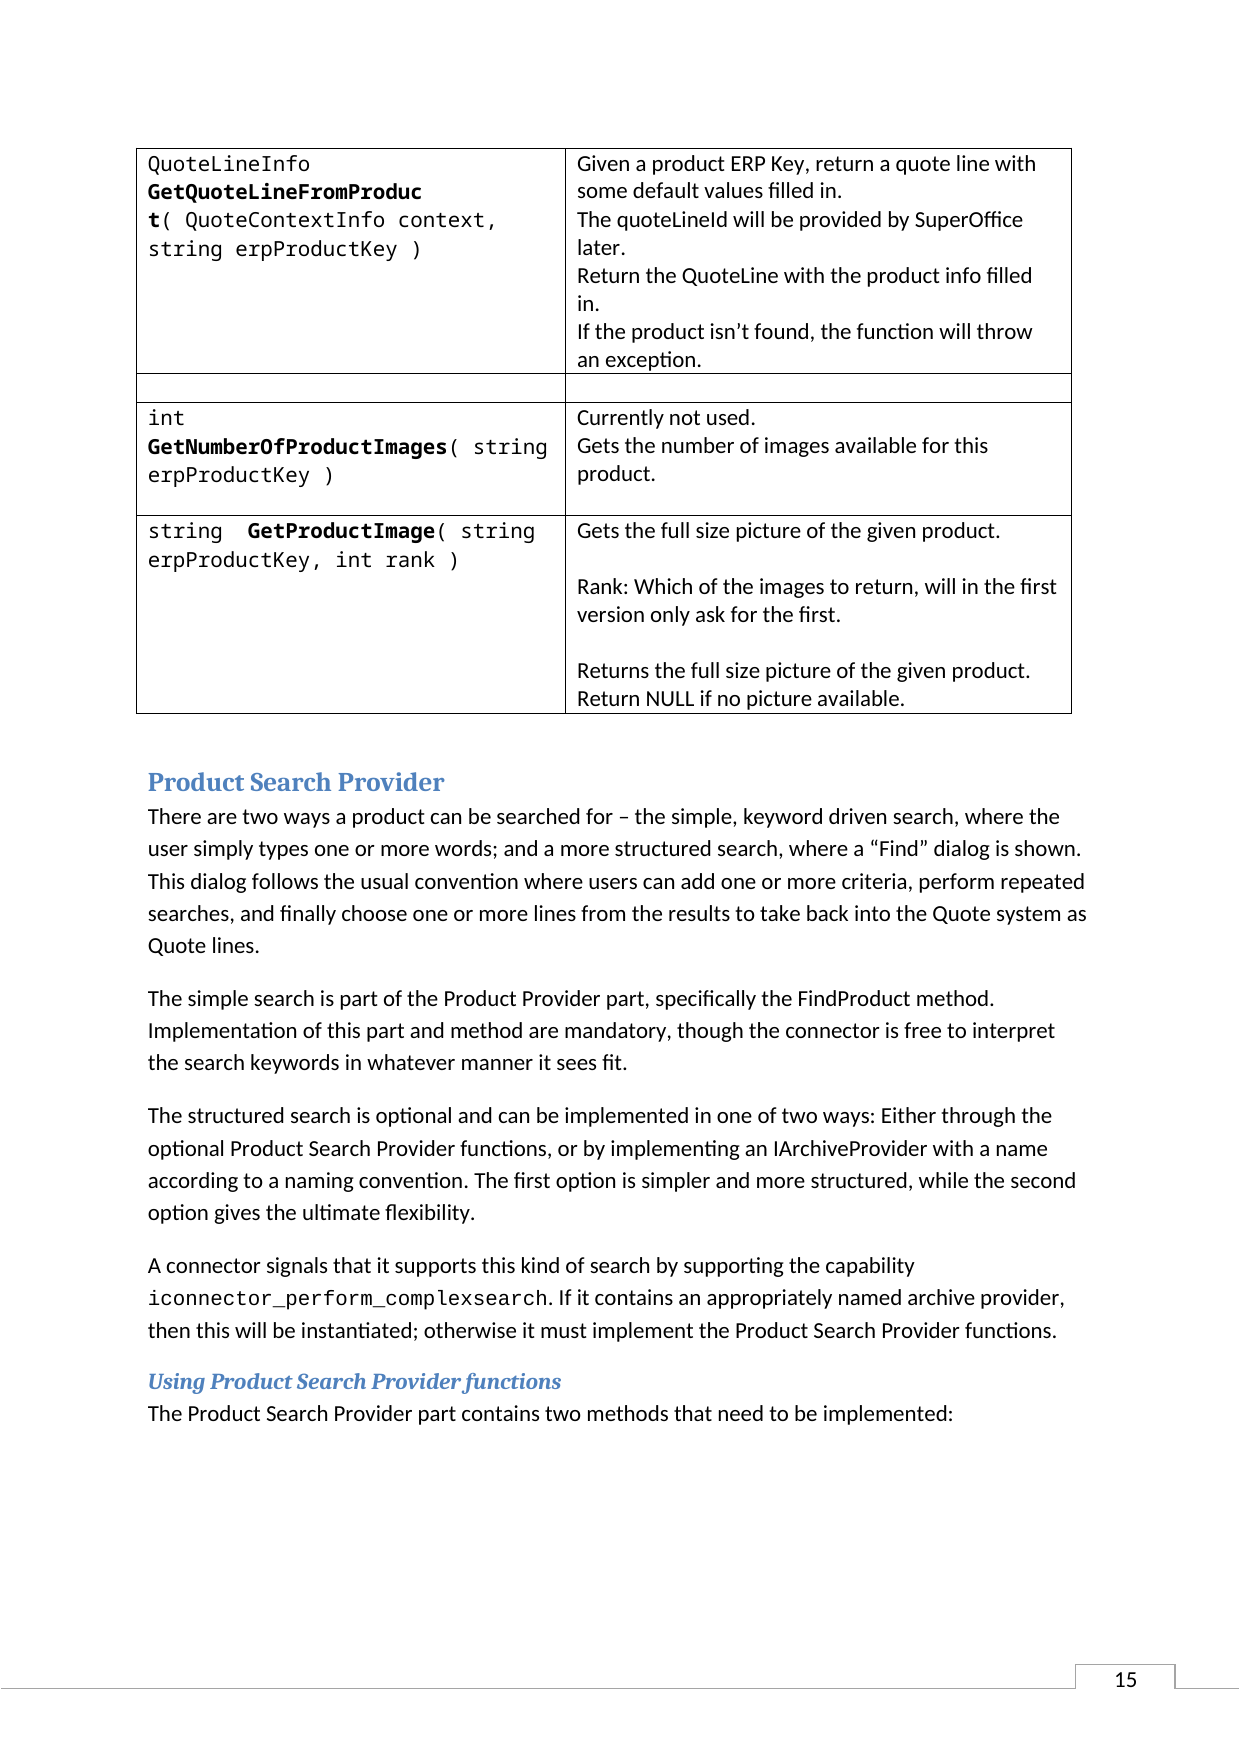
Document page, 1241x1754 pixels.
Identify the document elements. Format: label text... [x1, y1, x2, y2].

subtitle Using Product Search Provider functions [148, 1369, 1093, 1395]
text The simple search is part of the Product Provider part, specifically the FindProduct method. Implementation of this part and method are mandatory, though the connector is free to interpret the search keywords in whatever manner it sees fit. [148, 984, 1093, 1077]
text The structured search is optional and can be implemented in one of two ways: Either through the optional Product Search Provider functions, or by implementing an IArchiveProvider with a name according to a naming convention. The first option is simpler and more structured, while the second option gives the ultimate flexibility. [148, 1102, 1093, 1226]
table_cell [137, 374, 565, 402]
table_cell int GetNumberOfProductImages( string erpProductKey ) [137, 403, 565, 515]
text The Product Search Provider part contains two methods that need to be implemented: [148, 1399, 1093, 1427]
text A connector signals that it supports this kind of search by supporting the capability iconnector_perform_complexsearch. If it contains an appropriately named archive provider, then this will be instantiated; otherwise it must implement the Product Search Provider functions. [148, 1251, 1093, 1344]
table_cell Gets the full size picture of the given product. Rank: Which of the images to return, will in the first version only ask for the first. Returns the full size picture of the given product. Return NULL if no picture available. [566, 516, 1071, 713]
table_cell [566, 374, 1071, 402]
table_cell string GetProductImage( string erpProductKey, int rank ) [137, 516, 565, 713]
table_cell Given a product ERP Key, return a quote line with some default values filled in. The quoteLineId will be provided by SuperOffice later. Return the QuoteLine with the product info filled in. If the product isn’t found, the function will throw an exception. [566, 149, 1071, 373]
table_cell Currently not used. Gets the number of images available for this product. [566, 403, 1071, 515]
subtitle Product Search Provider [148, 767, 1093, 798]
text There are two ways a product can be searched for – the simple, keyword driven search, where the user simply types one or more words; and a more structured search, where a “Find” dialog is shown. This dialog follows the usual convention where users can add one or more criteria, perform repeated searches, and finally choose one or more lines from the results to take back into the Quote system as Quote lines. [148, 802, 1093, 959]
table_cell QuoteLineInfo GetQuoteLineFromProduct( QuoteContextInfo context, string erpProductKey ) [137, 149, 565, 373]
